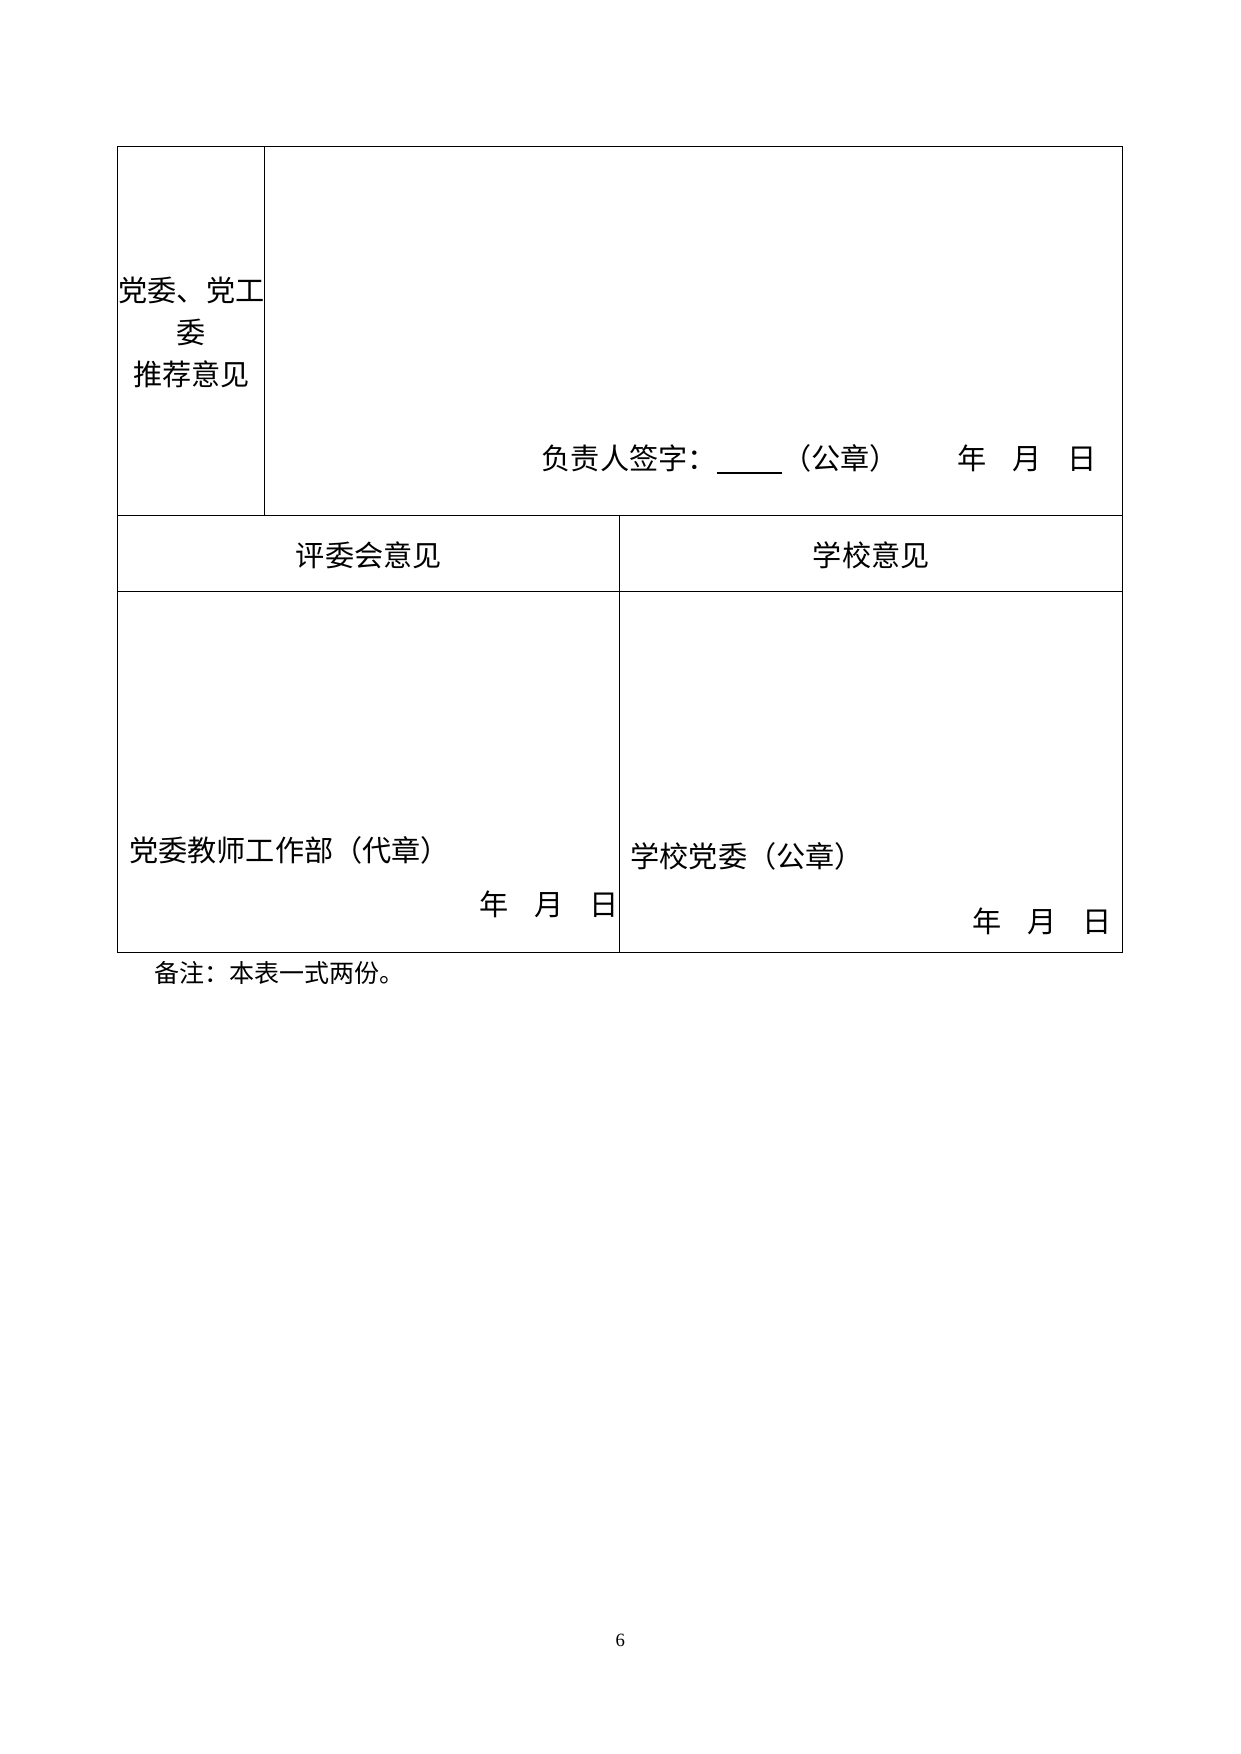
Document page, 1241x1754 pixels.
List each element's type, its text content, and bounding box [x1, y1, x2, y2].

table_cell 负责人签字： （公章） 年 月 日 [265, 147, 1122, 514]
table_cell 评委会意见 [118, 516, 619, 591]
text 备注：本表一式两份。 [154, 953, 1086, 989]
table_cell 党委教师工作部（代章） 年 月 日 [118, 592, 619, 952]
table_cell 学校意见 [620, 516, 1122, 591]
table_cell 学校党委（公章） 年 月 日 [620, 592, 1122, 952]
table_cell 党委、党工委 推荐意见 [118, 147, 264, 514]
